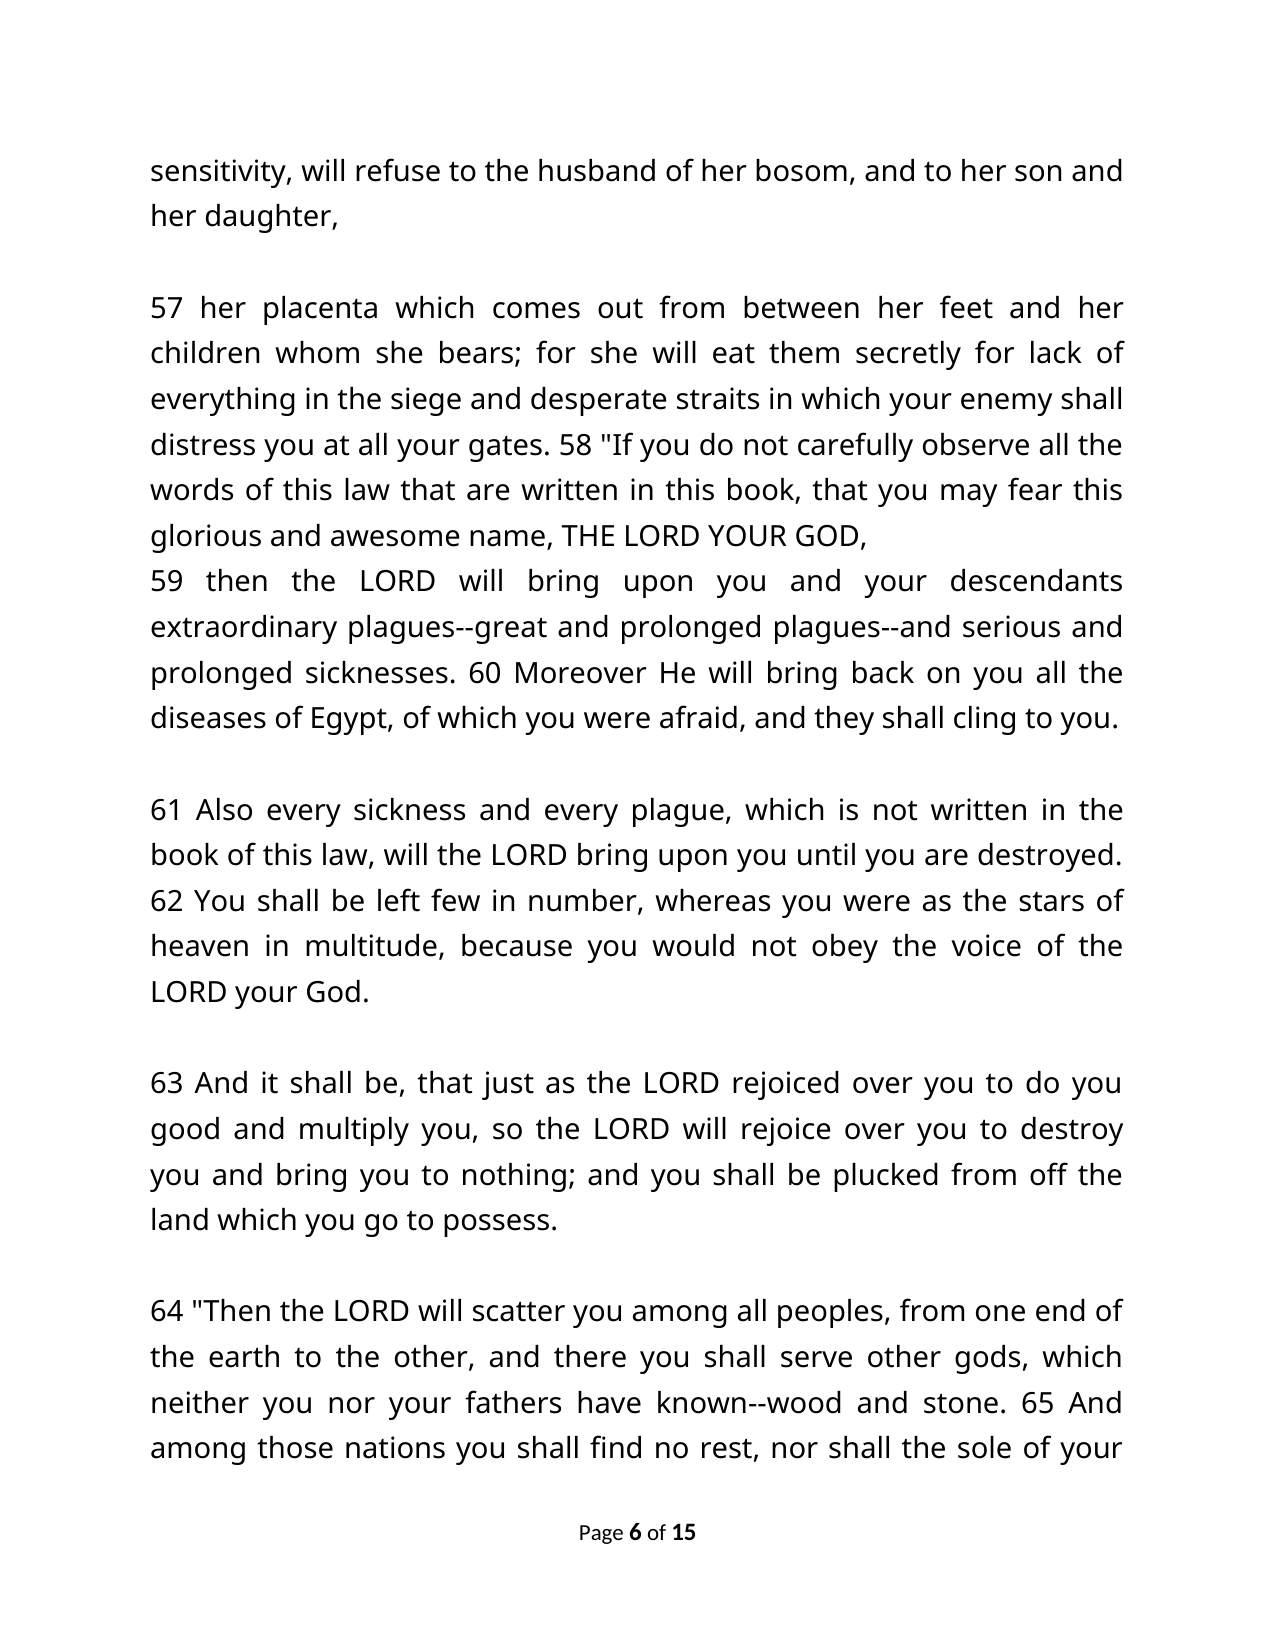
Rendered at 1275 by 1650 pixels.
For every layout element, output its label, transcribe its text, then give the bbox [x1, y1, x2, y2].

text 63 And it shall be, that just as the LORD rejoiced over you to do you good and multiply you, so the LORD will rejoice over you to destroy you and bring you to nothing; and you shall be plucked from off the land which you go to possess. [150, 1062, 1125, 1239]
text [150, 1291, 1125, 1467]
text 59 then the LORD will bring upon you and your descendants extraordinary plagues--great and prolonged plagues--and serious and prolonged sicknesses. 60 Moreover He will bring back on you all the diseases of Egypt, of which you were afraid, and they shall cling to you. [150, 561, 1125, 737]
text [150, 150, 1125, 235]
text 57 her placenta which comes out from between her feet and her children whom she bears; for she will eat them secretly for lack of everything in the siege and desperate straits in which your enemy shall distress you at all your gates. 58 "If you do not carefully observe all the words of this law that are written in this book, that you may fear this glorious and awesome name, THE LORD YOUR GOD, [150, 287, 1125, 555]
text 61 Also every sickness and every plague, which is not written in the book of this law, will the LORD bring upon you until you are destroyed. 62 You shall be left few in number, whereas you were as the stars of heaven in multitude, because you would not obey the voice of the LORD your God. [150, 789, 1125, 1011]
